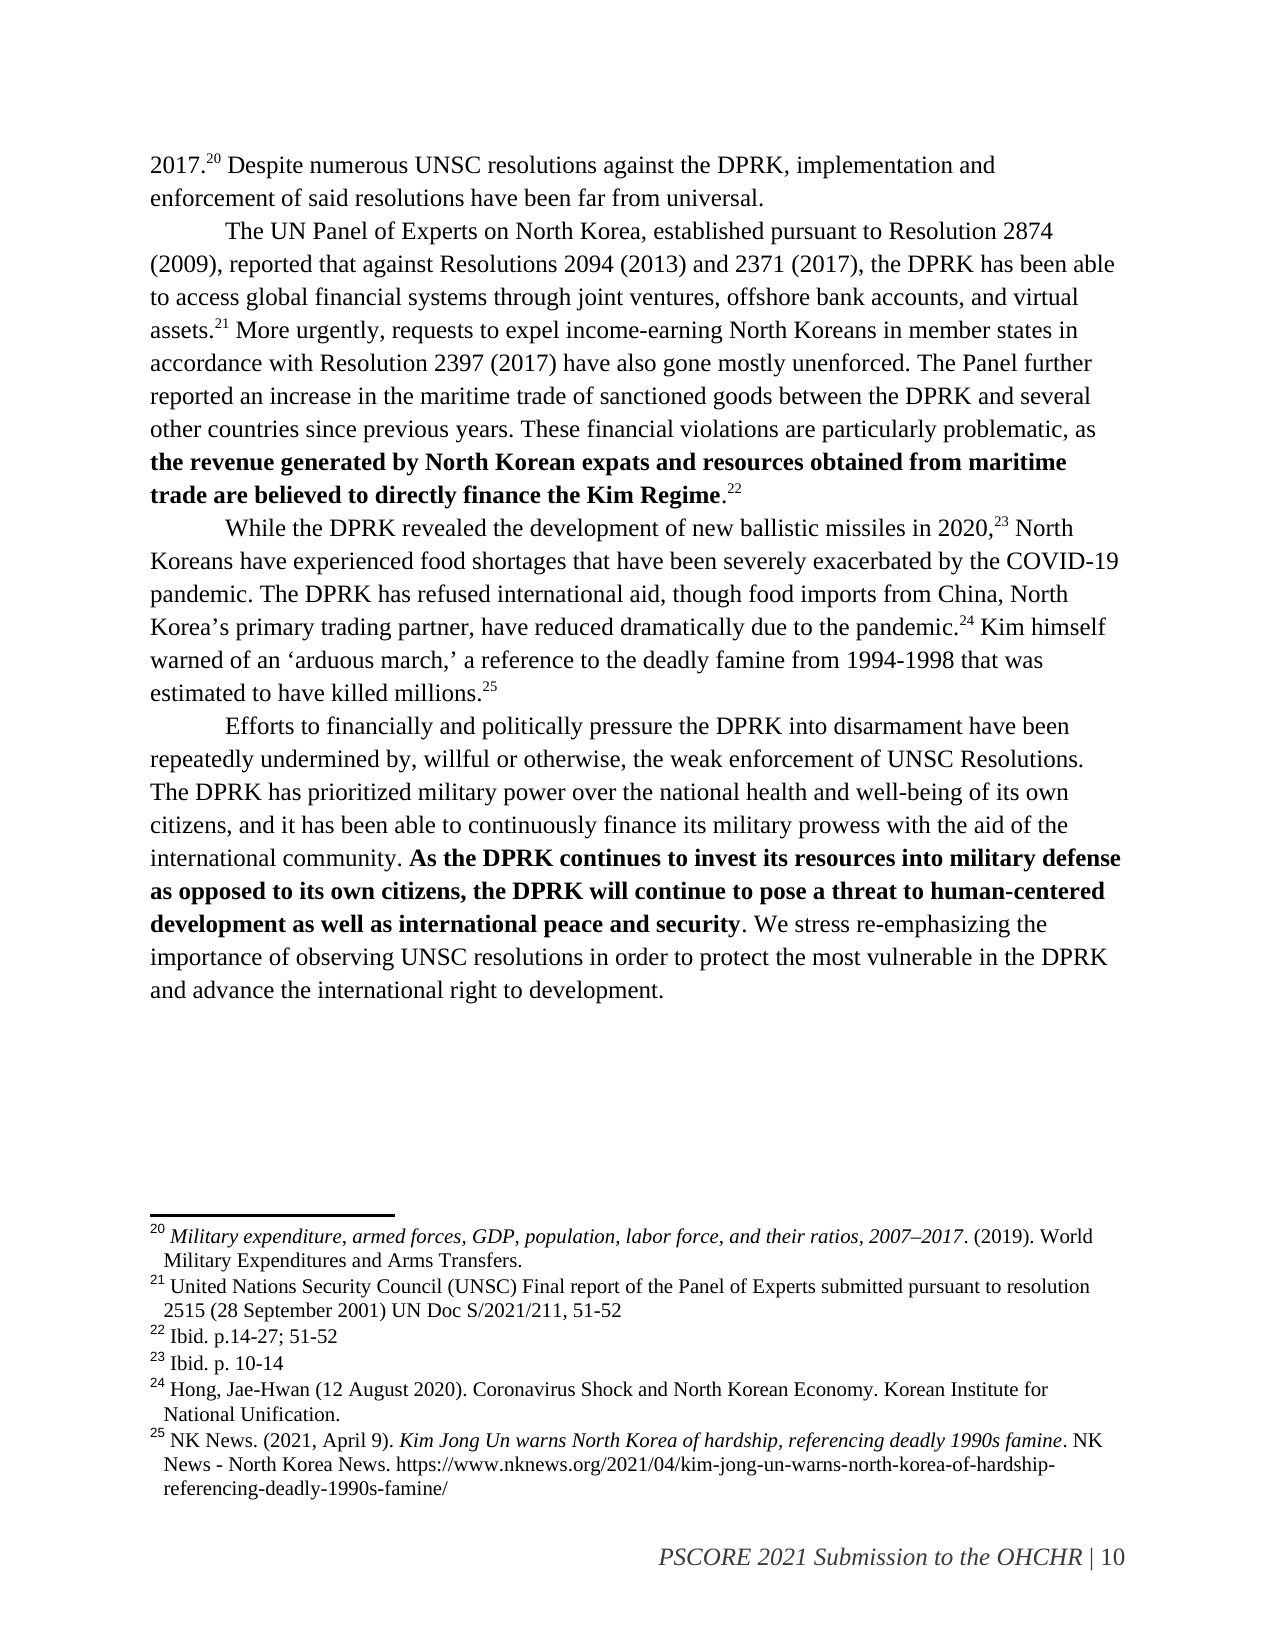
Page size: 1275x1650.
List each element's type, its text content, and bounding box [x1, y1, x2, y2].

text Efforts to financially and politically pressure the DPRK into disarmament have been repeatedly undermined by, willful or otherwise, the weak enforcement of UNSC Resolutions. The DPRK has prioritized military power over the national health and well-being of its own citizens, and it has been able to continuously finance its military prowess with the aid of the international community. As the DPRK continues to invest its resources into military defense as opposed to its own citizens, the DPRK will continue to pose a threat to human-centered development as well as international peace and security. We stress re-emphasizing the importance of observing UNSC resolutions in order to protect the most vulnerable in the DPRK and advance the international right to development. [150, 711, 1125, 1004]
text While the DPRK revealed the development of new ballistic missiles in 2020, North Koreans have experienced food shortages that have been severely exacerbated by the COVID-19 pandemic. The DPRK has refused international aid, though food imports from China, North Korea’s primary trading partner, have reduced dramatically due to the pandemic. Kim himself warned of an ‘arduous march,’ a reference to the deadly famine from 1994-1998 that was estimated to have killed millions. [150, 513, 1125, 707]
text The UN Panel of Experts on North Korea, established pursuant to Resolution 2874 (2009), reported that against Resolutions 2094 (2013) and 2371 (2017), the DPRK has been able to access global financial systems through joint ventures, offshore bank accounts, and virtual assets. More urgently, requests to expel income-earning North Koreans in member states in accordance with Resolution 2397 (2017) have also gone mostly unenforced. The Panel further reported an increase in the maritime trade of sanctioned goods between the DPRK and several other countries since previous years. These financial violations are particularly problematic, as the revenue generated by North Korean expats and resources obtained from maritime trade are believed to directly finance the Kim Regime. [150, 216, 1125, 509]
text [150, 150, 1125, 212]
